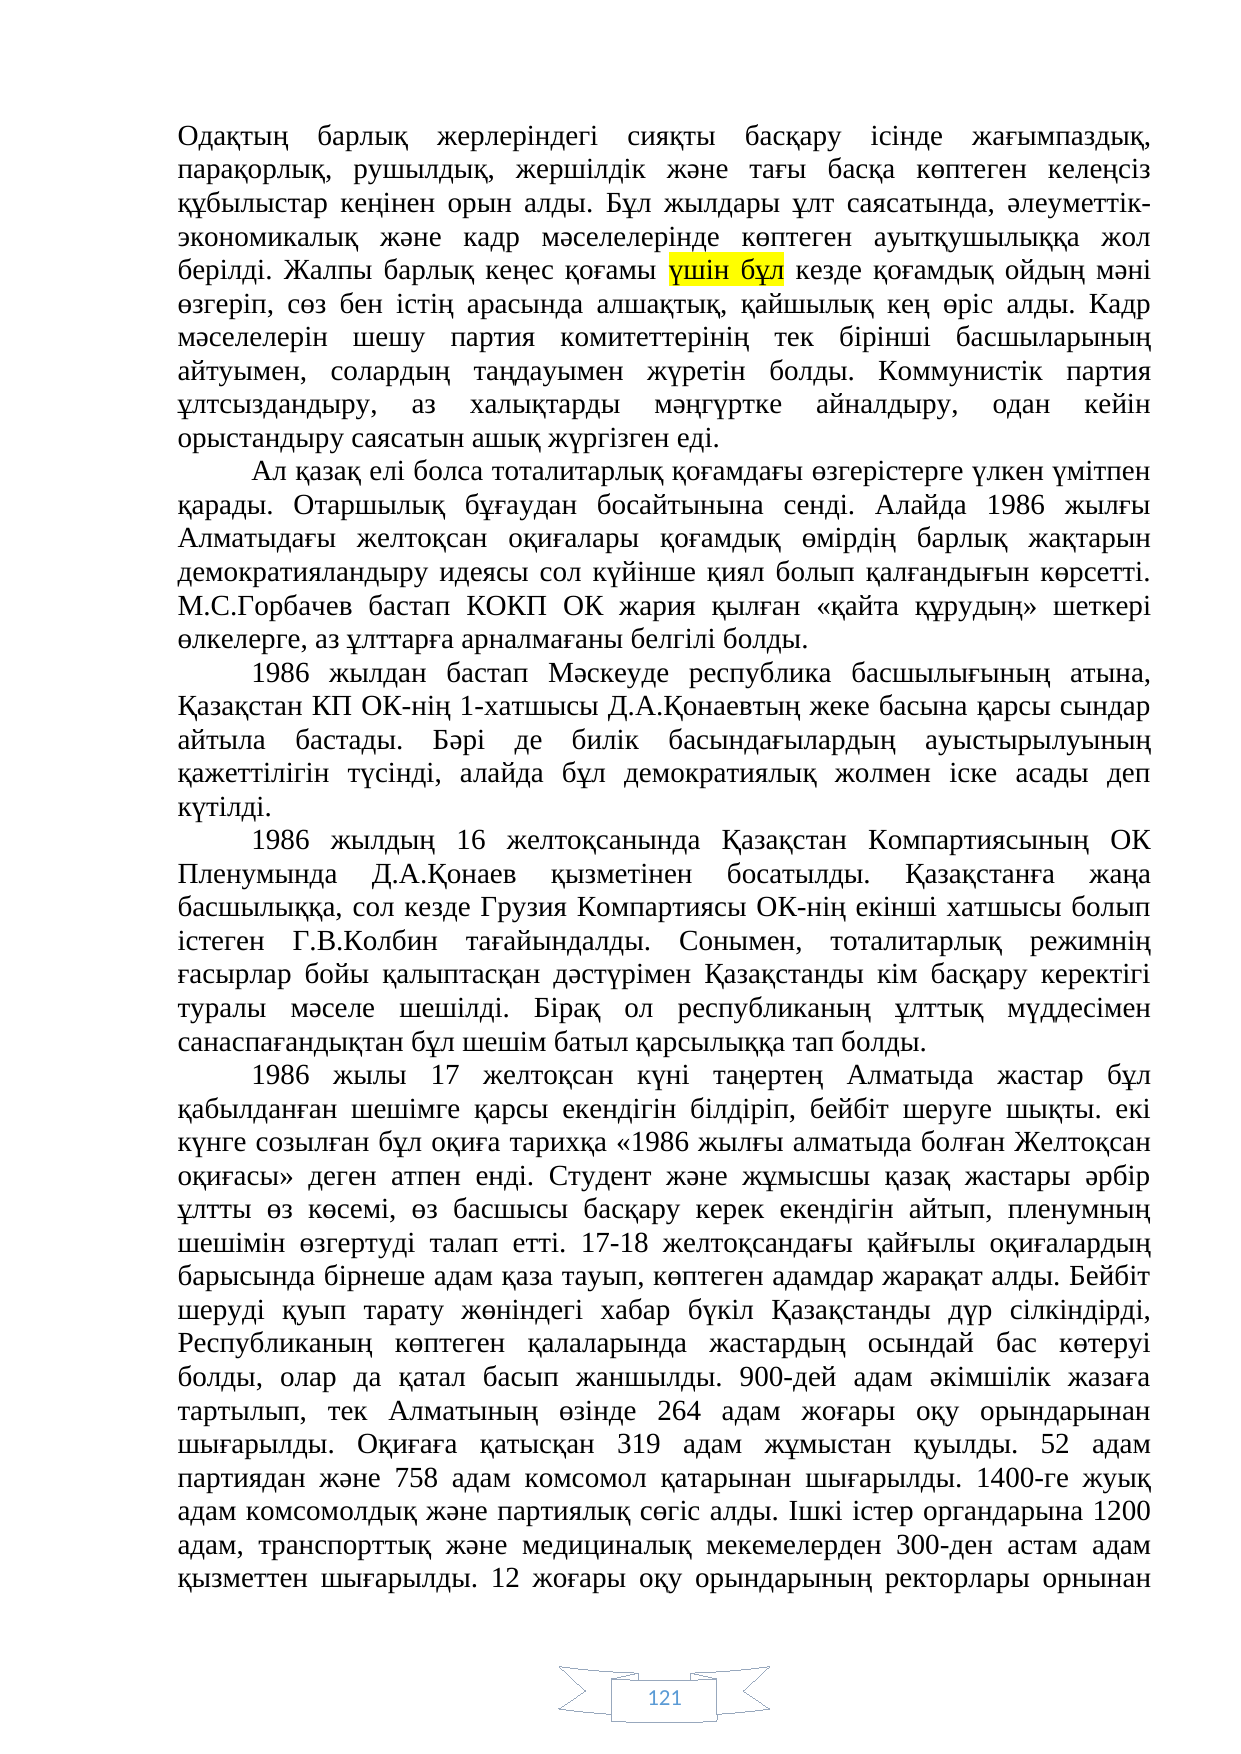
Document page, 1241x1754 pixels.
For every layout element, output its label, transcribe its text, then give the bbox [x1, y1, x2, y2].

text 1986 жылдан бастап Мәскеуде республика басшылығының атына, Қазақстан КП ОК-нің 1-хатшысы Д.А.Қонаевтың жеке басына қарсы сындар айтыла бастады. Бәрі де билік басындағылардың ауыстырылуының қажеттілігін түсінді, алайда бұл демократиялық жолмен іске асады деп күтілді. [177, 655, 1152, 822]
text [177, 1057, 1152, 1594]
text 1986 жылдың 16 желтоқсанында Қазақстан Компартиясының ОК Пленумында Д.А.Қонаев қызметінен босатылды. Қазақстанға жаңа басшылыққа, сол кезде Грузия Компартиясы ОК-нің екінші хатшысы болып істеген Г.В.Колбин тағайындалды. Сонымен, тоталитарлық режимнің ғасырлар бойы қалыптасқан дәстүрімен Қазақстанды кім басқару керектігі туралы мәселе шешілді. Бірақ ол республиканың ұлттық мүддесімен санаспағандықтан бұл шешім батыл қарсылыққа тап болды. [177, 822, 1152, 1057]
text Ал қазақ елі болса тоталитарлық қоғамдағы өзгерістерге үлкен үмітпен қарады. Отаршылық бұғаудан босайтынына сенді. Алайда 1986 жылғы Алматыдағы желтоқсан оқиғалары қоғамдық өмірдің барлық жақтарын демократияландыру идеясы сол күйінше қиял болып қалғандығын көрсетті. М.С.Горбачев бастап КОКП ОК жария қылған «қайта құрудың» шеткері өлкелерге, аз ұлттарға арналмағаны белгілі болды. [177, 453, 1152, 655]
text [177, 118, 1152, 453]
